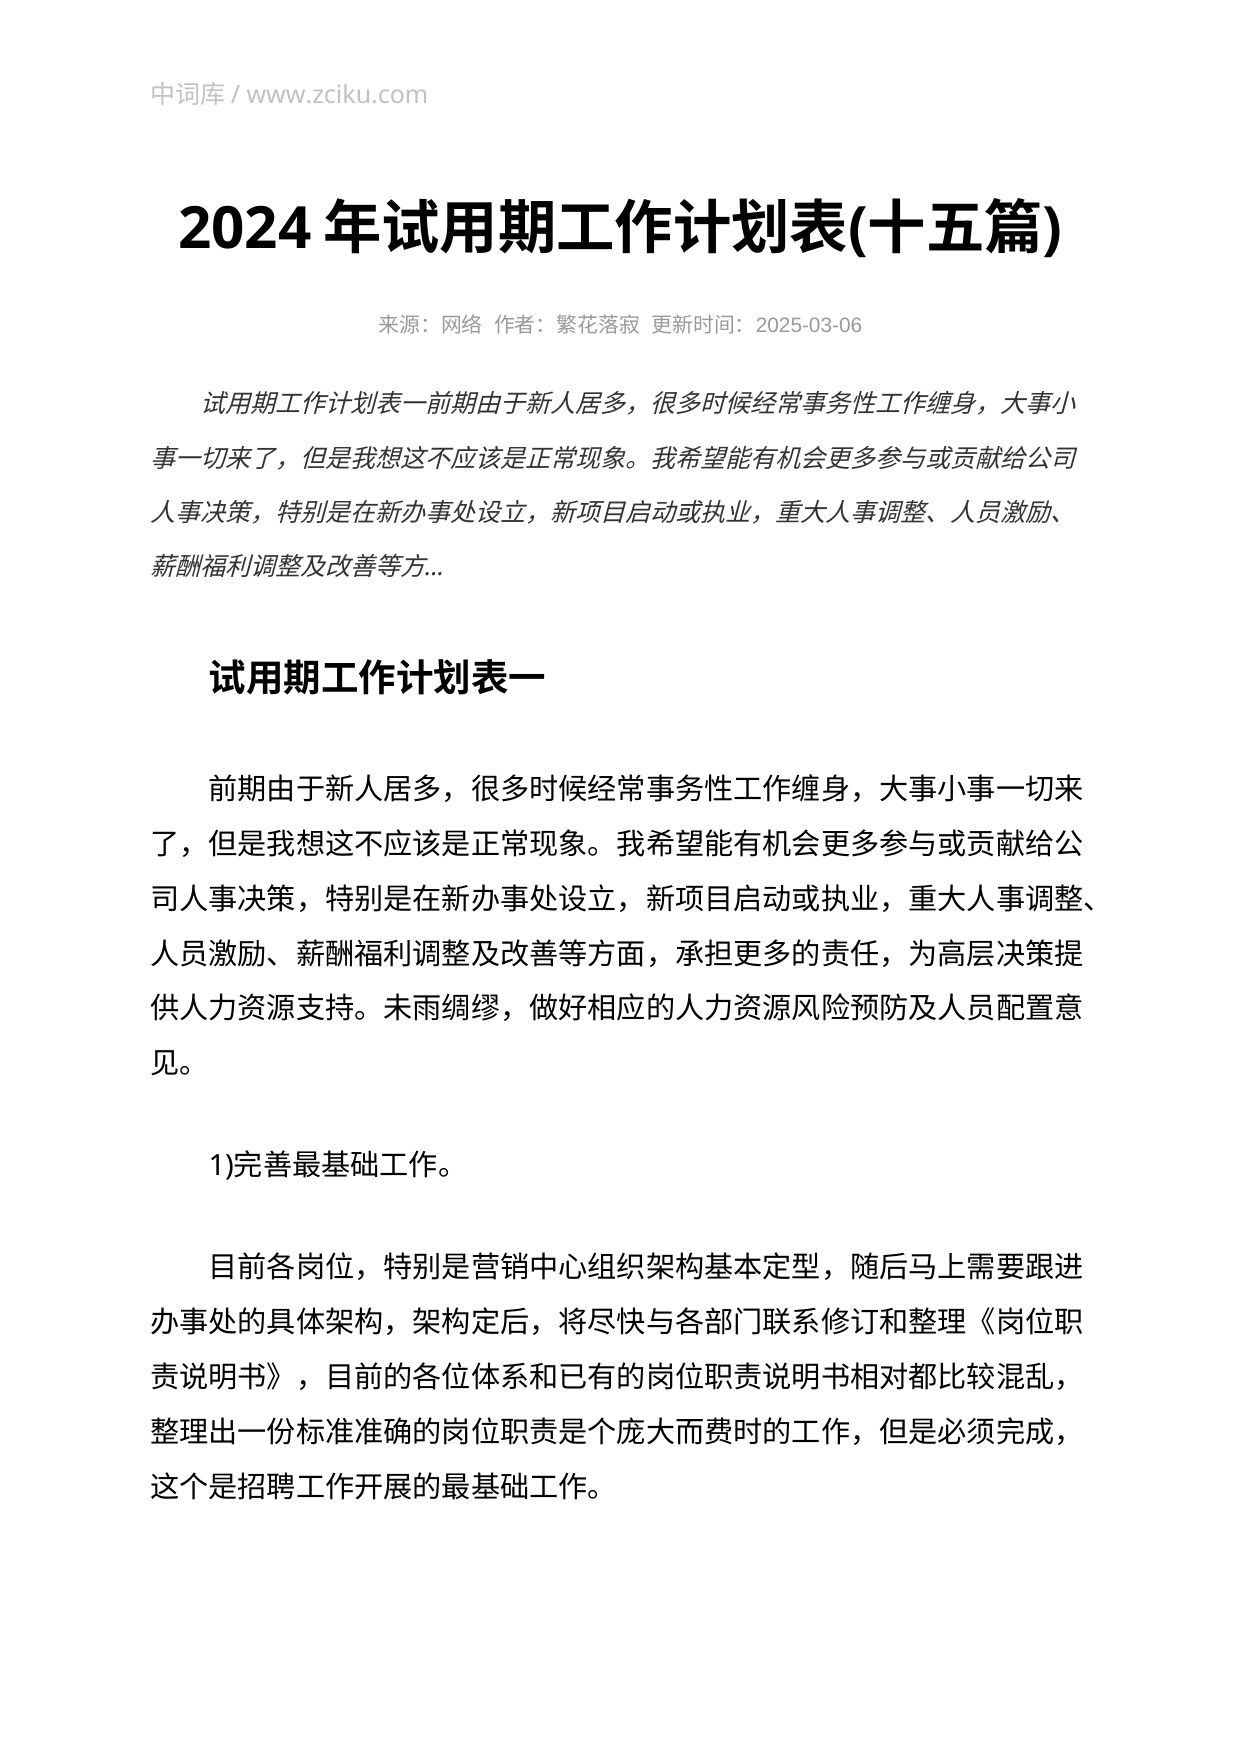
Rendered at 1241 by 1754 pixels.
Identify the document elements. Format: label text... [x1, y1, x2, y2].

text 试用期工作计划表一前期由于新人居多，很多时候经常事务性工作缠身，大事小事一切来了，但是我想这不应该是正常现象。我希望能有机会更多参与或贡献给公司人事决策，特别是在新办事处设立，新项目启动或执业，重大人事调整、人员激励、薪酬福利调整及改善等方... [150, 384, 1090, 583]
text 试用期工作计划表一 [150, 648, 1090, 702]
text 来源：网络 作者：繁花落寂 更新时间：2025-03-06 [150, 313, 1090, 337]
text 目前各岗位，特别是营销中心组织架构基本定型，随后马上需要跟进办事处的具体架构，架构定后，将尽快与各部门联系修订和整理《岗位职责说明书》，目前的各位体系和已有的岗位职责说明书相对都比较混乱，整理出一份标准准确的岗位职责是个庞大而费时的工作，但是必须完成，这个是招聘工作开展的最基础工作。 [150, 1244, 1090, 1506]
text 前期由于新人居多，很多时候经常事务性工作缠身，大事小事一切来了，但是我想这不应该是正常现象。我希望能有机会更多参与或贡献给公司人事决策，特别是在新办事处设立，新项目启动或执业，重大人事调整、人员激励、薪酬福利调整及改善等方面，承担更多的责任，为高层决策提供人力资源支持。未雨绸缪，做好相应的人力资源风险预防及人员配置意见。 [150, 766, 1090, 1082]
text 1)完善最基础工作。 [150, 1142, 1090, 1184]
subtitle 2024年试用期工作计划表(十五篇) [150, 181, 1090, 266]
